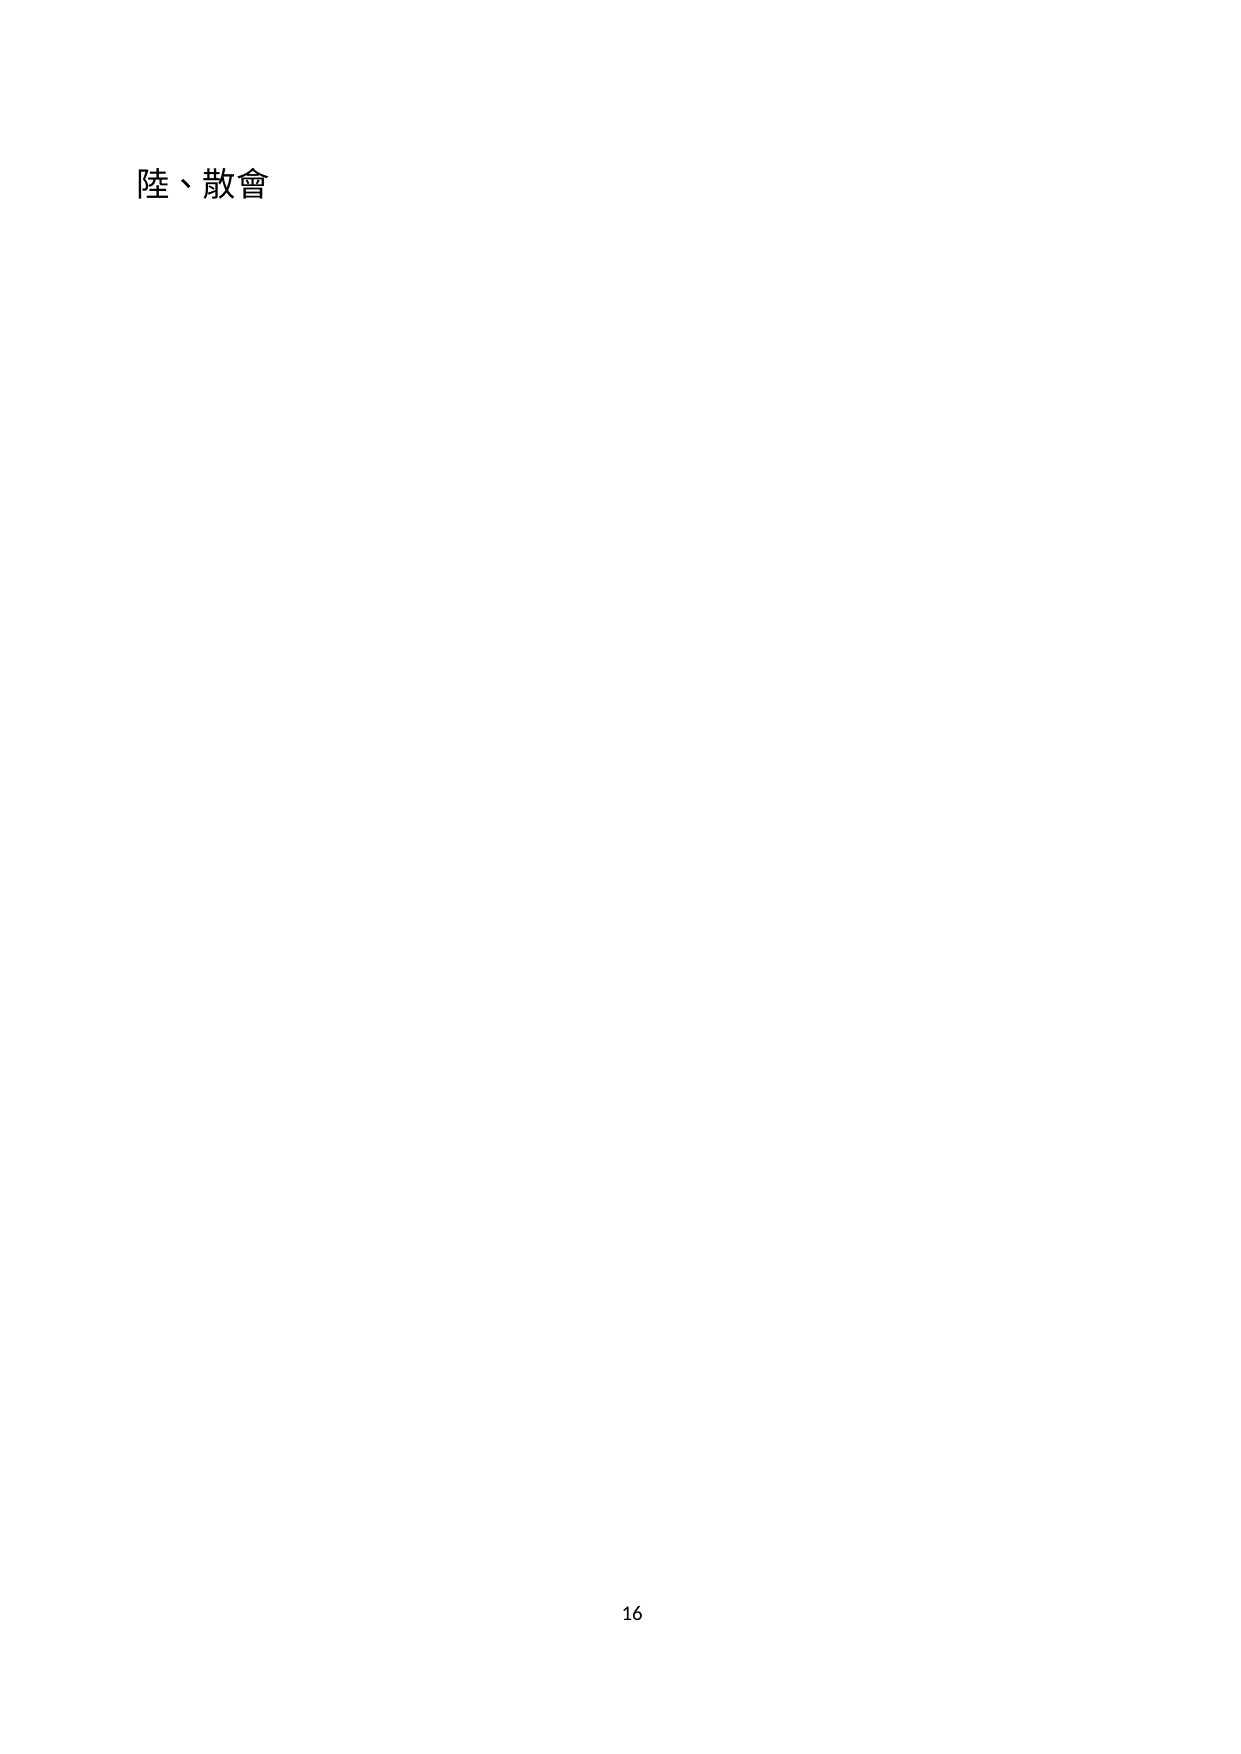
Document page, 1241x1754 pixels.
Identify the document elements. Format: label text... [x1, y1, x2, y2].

list 陸、散會 [136, 144, 1128, 220]
